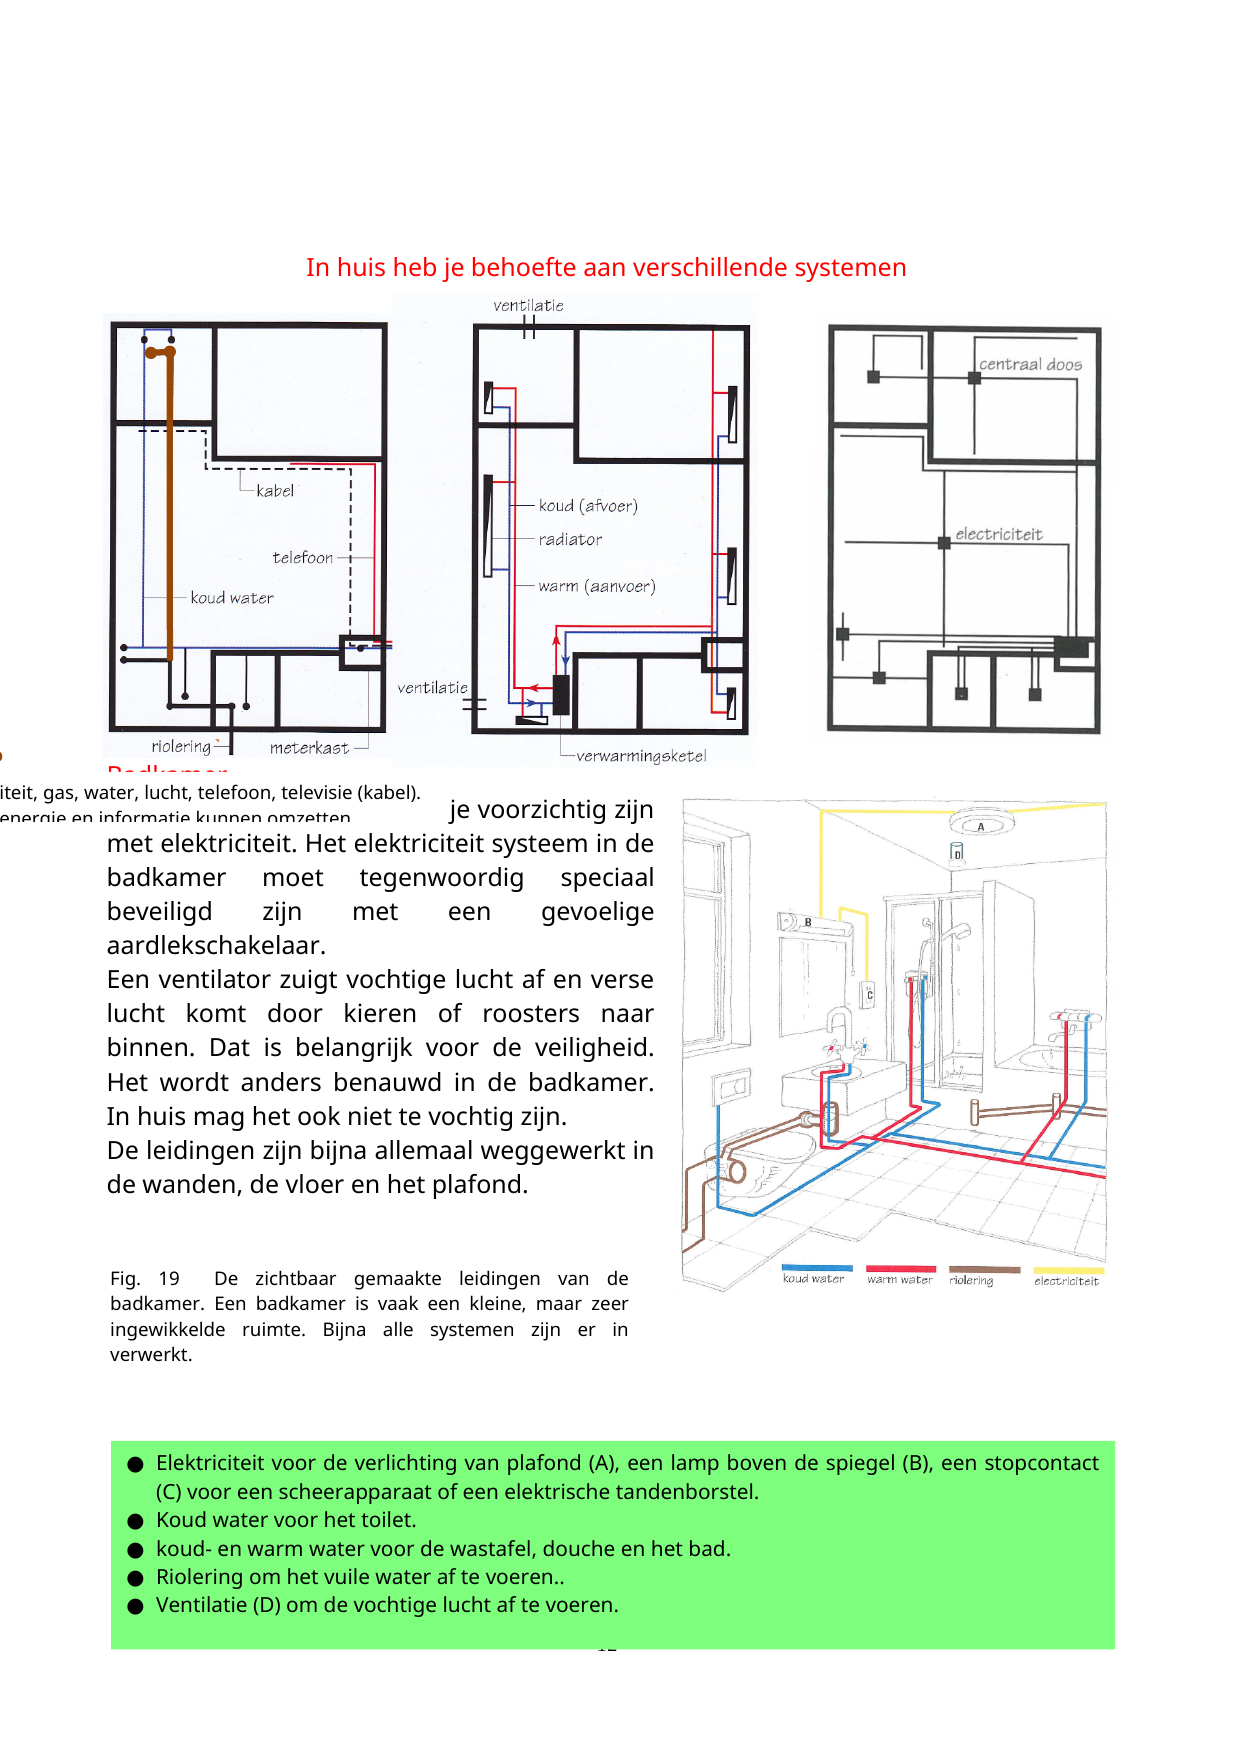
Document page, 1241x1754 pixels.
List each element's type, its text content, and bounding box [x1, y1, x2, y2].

text Een ventilator zuigt vochtige lucht af en verse lucht komt door kieren of roosters naar binnen. Dat is belangrijk voor de veiligheid. Het wordt anders benauwd in de badkamer. In huis mag het ook niet te vochtig zijn. [106, 962, 673, 1132]
picture [673, 794, 1116, 1300]
text De leidingen zijn bijna allemaal weggewerkt in de wanden, de vloer en het plafond. [106, 1132, 673, 1200]
text In een vochtige ruimte moet je voorzichtig zijn met elektriciteit. Het elektriciteit systeem in de badkamer moet tegenwoordig speciaal beveiligd zijn met een gevoelige aardlekschakelaar. [106, 792, 1107, 962]
text In huis heb je behoefte aan verschillende systemen [106, 250, 1107, 284]
picture [809, 312, 1117, 745]
text Badkamer [106, 522, 1107, 792]
picture [102, 293, 759, 767]
